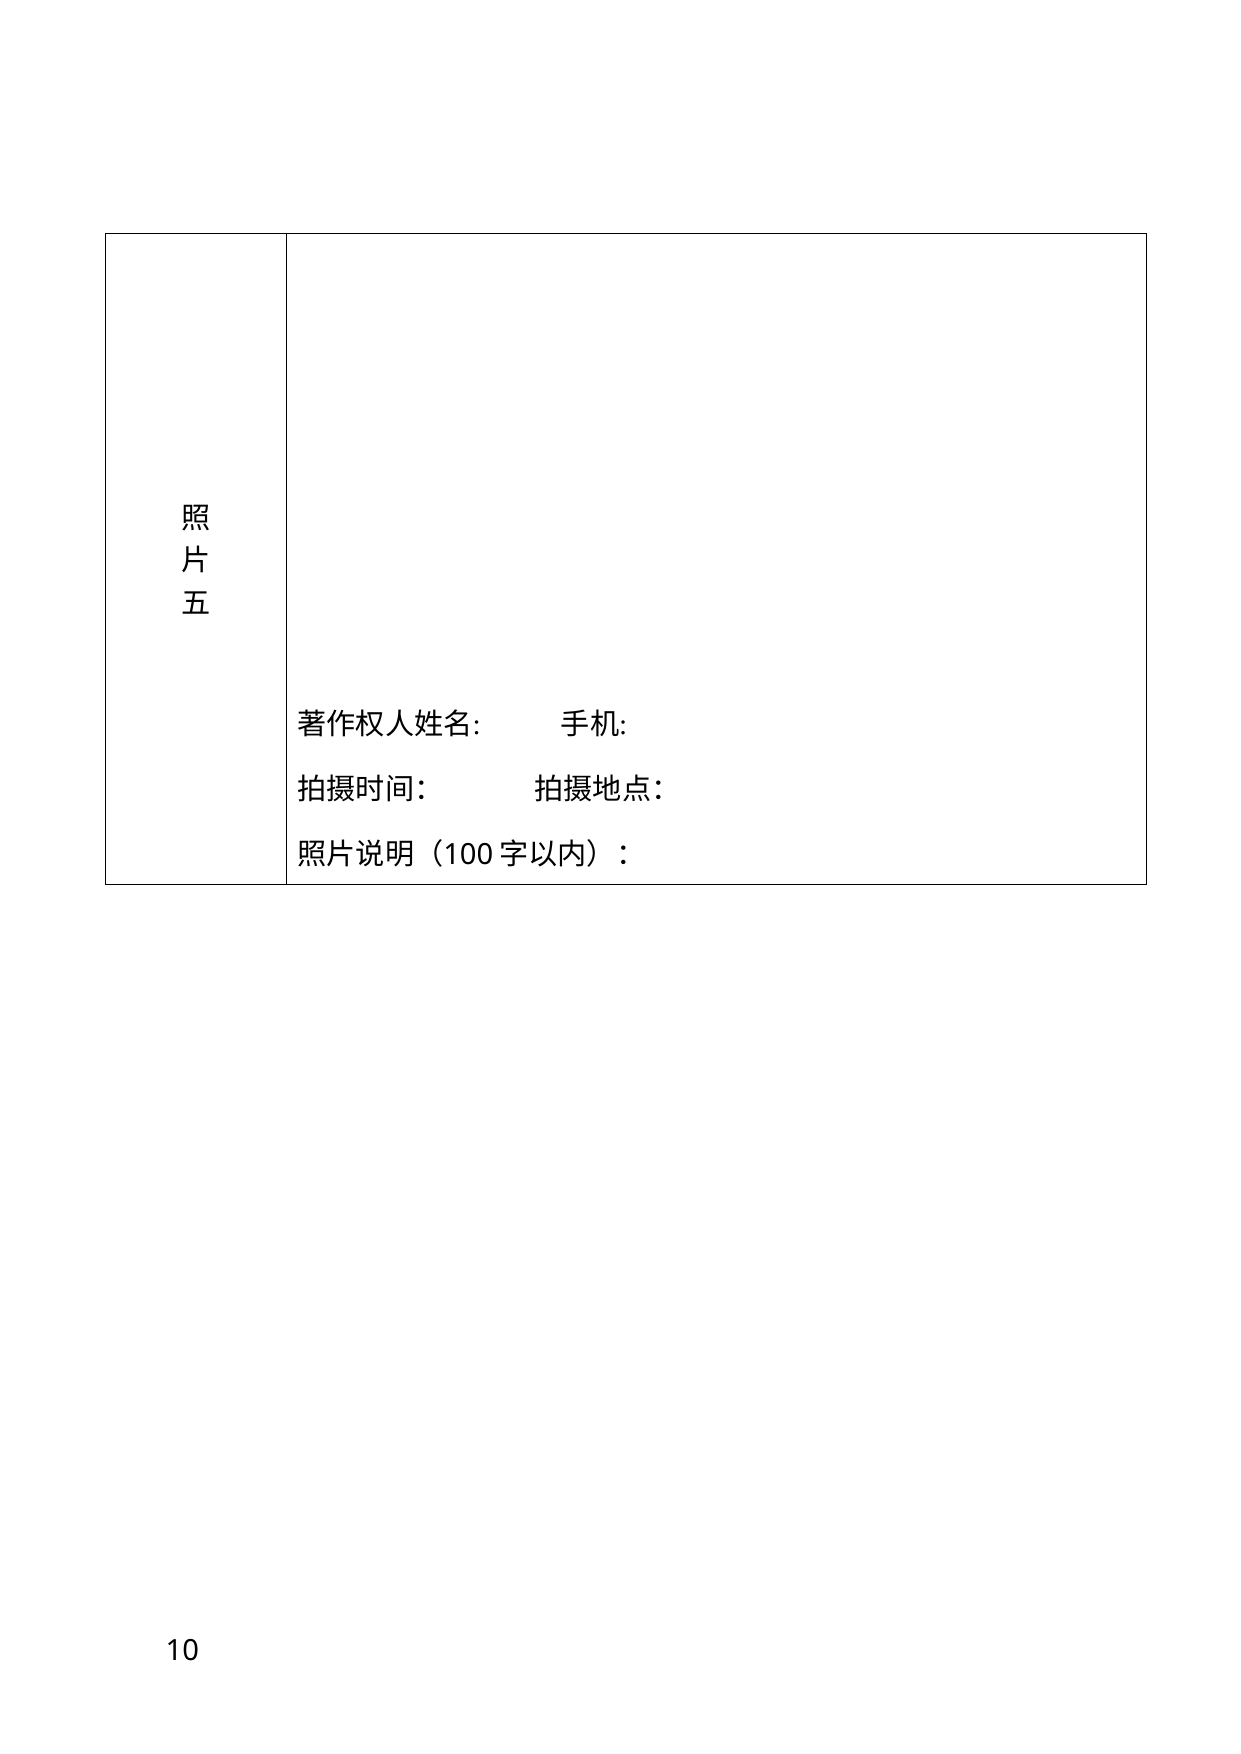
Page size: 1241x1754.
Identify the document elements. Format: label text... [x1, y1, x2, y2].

table_cell 照 片 五 [106, 234, 286, 884]
table_cell 著作权人姓名: 手机: 拍摄时间： 拍摄地点： 照片说明（100字以内）： [287, 234, 1146, 884]
